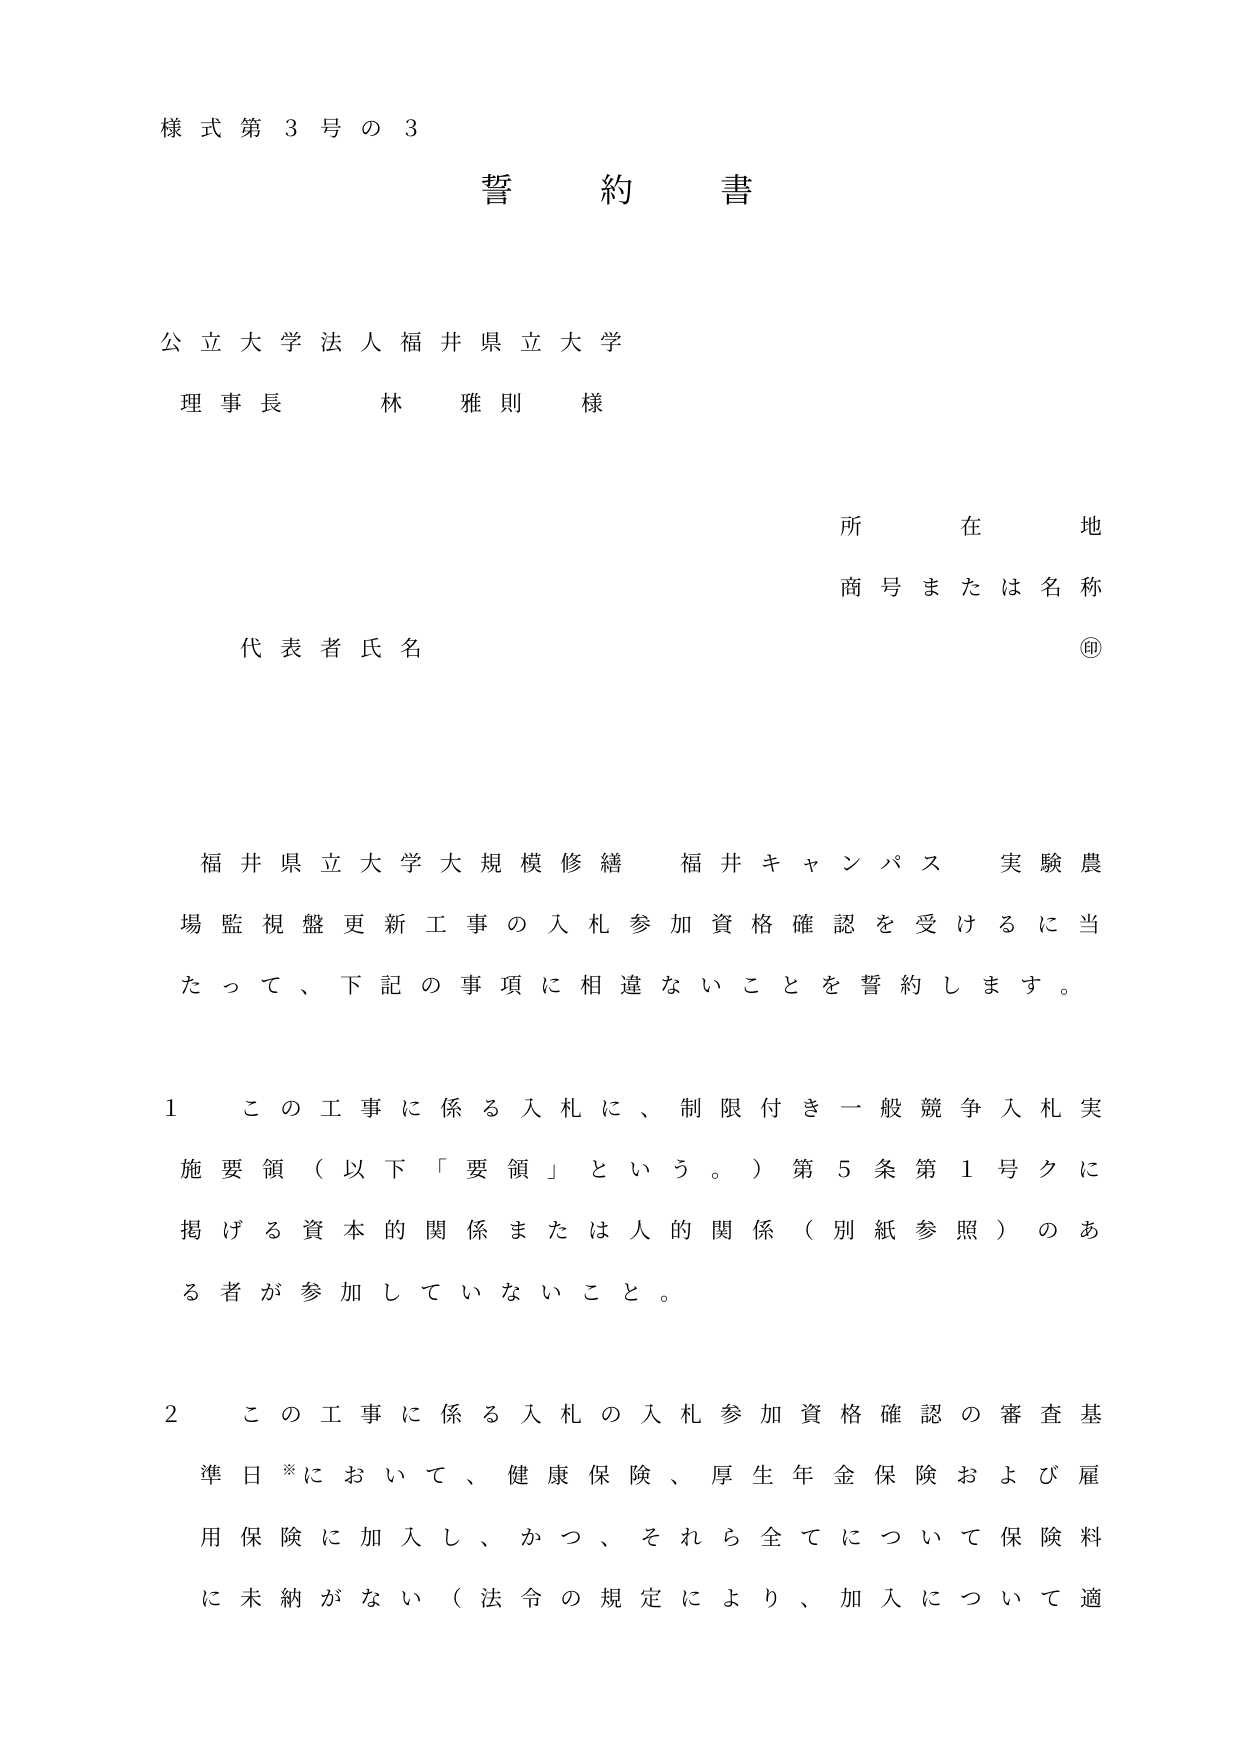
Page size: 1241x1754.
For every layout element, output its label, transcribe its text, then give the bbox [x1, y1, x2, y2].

text 誓 約 書 [120, 157, 1120, 218]
text 様式第３号の３ [120, 96, 1120, 157]
text 代表者氏名 ㊞ [120, 617, 1120, 678]
text 所 在 地 [120, 494, 1120, 555]
text １ この工事に係る入札に、制限付き一般競争入札実施要領（以下「要領」という。）第５条第１号クに掲げる資本的関係または人的関係（別紙参照）のある者が参加していないこと。 [153, 1076, 1120, 1321]
text 理事長 林 雅則 様 [120, 372, 1120, 433]
text 福井県立大学大規模修繕 福井キャンパス 実験農場監視盤更新工事の入札参加資格確認を受けるに当たって、下記の事項に相違ないことを誓約します。 [160, 831, 1120, 1015]
text 商号または名称 [120, 555, 1120, 617]
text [150, 1382, 1120, 1627]
text 公立大学法人福井県立大学 [120, 310, 1120, 372]
